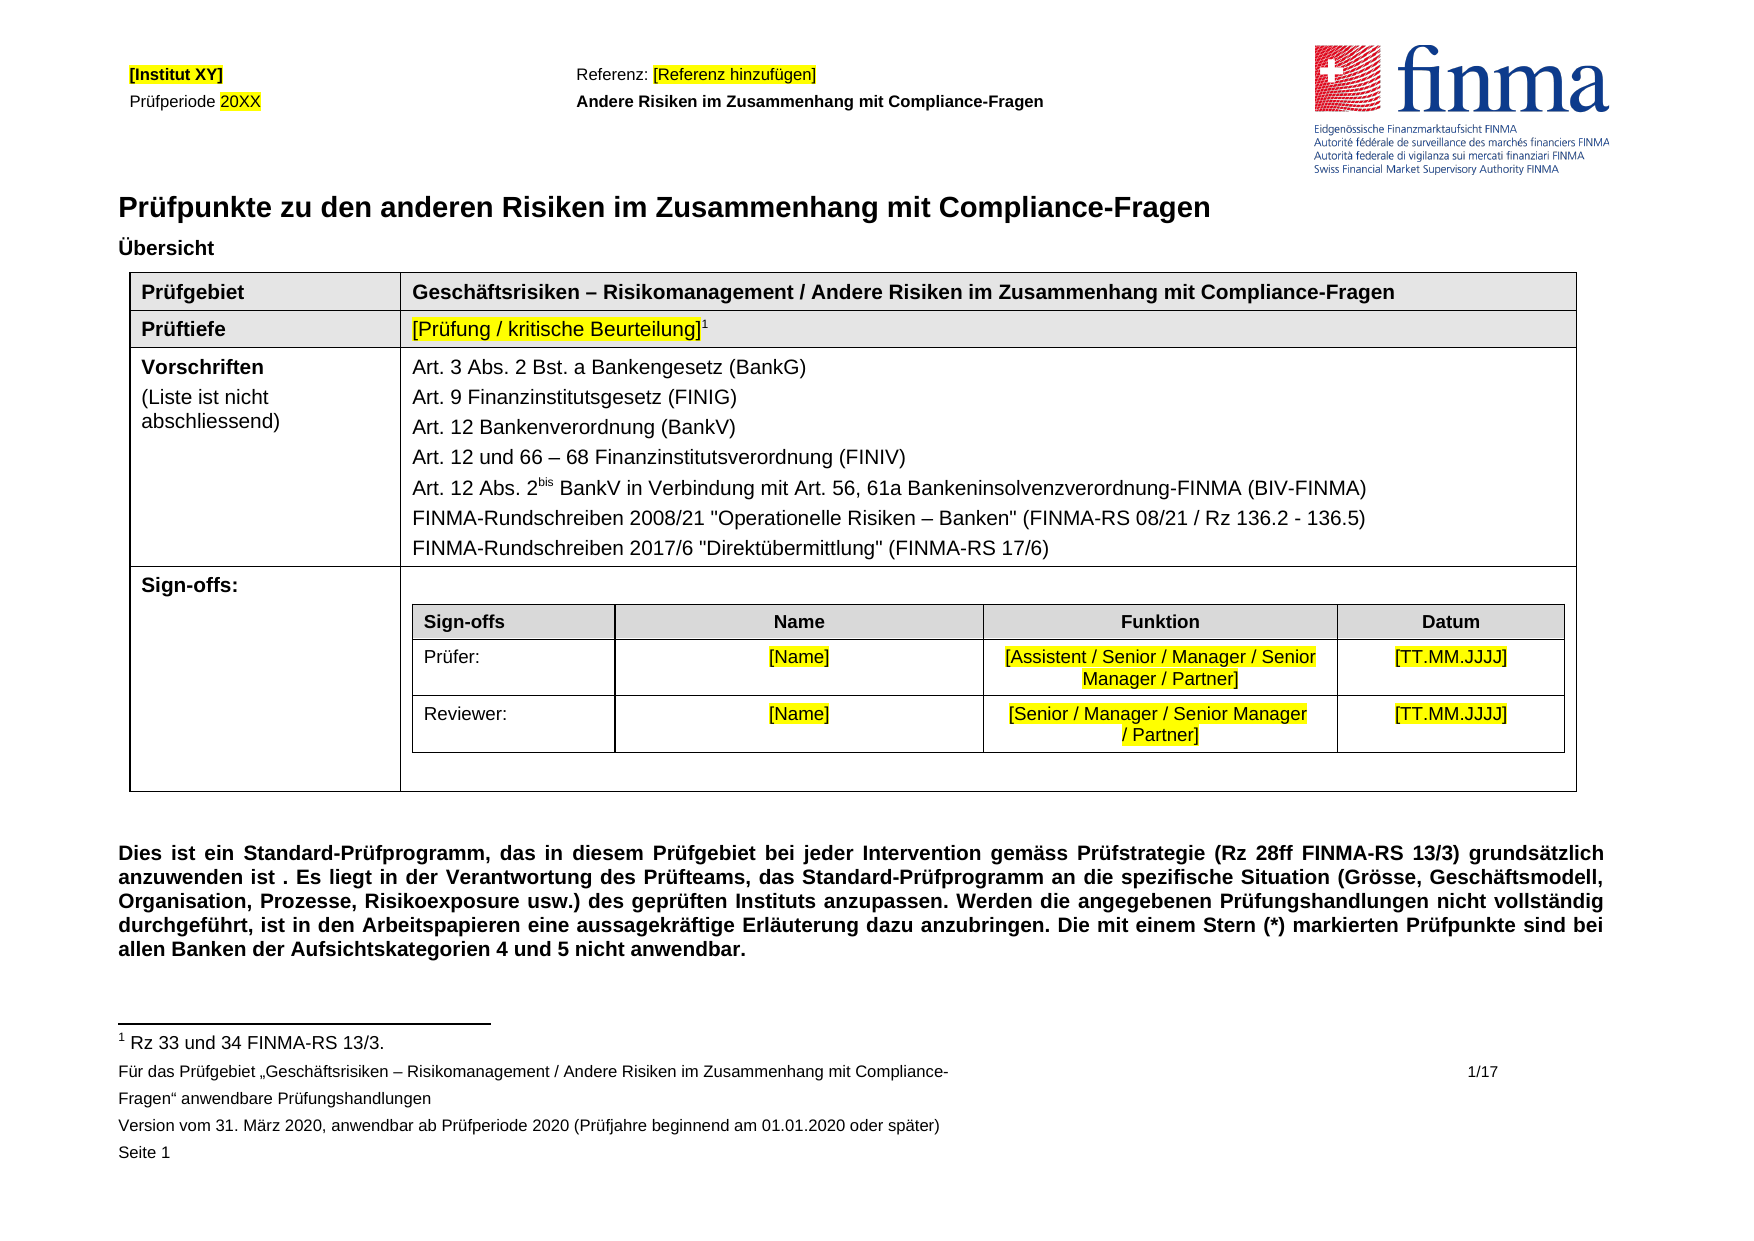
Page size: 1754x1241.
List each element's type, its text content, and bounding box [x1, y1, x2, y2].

picture [1314, 45, 1610, 175]
table_cell Vorschriften (Liste ist nicht abschliessend) [131, 348, 400, 566]
table_cell Art. 3 Abs. 2 Bst. a Bankengesetz (BankG) Art. 9 Finanzinstitutsgesetz (FINIG) Art. 12 Bankenverordnung (BankV) Art. 12 und 66 – 68 Finanzinstitutsverordnung (FINIV) Art. 12 Abs. 2bis BankV in Verbindung mit Art. 56, 61a Bankeninsolvenzverordnung-FINMA (BIV-FINMA) FINMA-Rundschreiben 2008/21 "Operationelle Risiken – Banken" (FINMA-RS 08/21 / Rz 136.2 - 136.5) FINMA-Rundschreiben 2017/6 "Direktübermittlung" (FINMA-RS 17/6) [401, 348, 1576, 566]
table_cell Sign-offs: [131, 567, 400, 791]
table_cell [401, 567, 1576, 791]
text Dies ist ein Standard-Prüfprogramm, das in diesem Prüfgebiet bei jeder Intervention gemäss Prüfstrategie (Rz 28ff FINMA-RS 13/3) grundsätzlich anzuwenden ist . Es liegt in der Verantwortung des Prüfteams, das Standard-Prüfprogramm an die spezifische Situation (Grösse, Geschäftsmodell, Organisation, Prozesse, Risikoexposure usw.) des geprüften Instituts anzupassen. Werden die angegebenen Prüfungshandlungen nicht vollständig durchgeführt, ist in den Arbeitspapieren eine aussagekräftige Erläuterung dazu anzubringen. Die mit einem Stern (*) markierten Prüfpunkte sind bei allen Banken der Aufsichtskategorien 4 und 5 nicht anwendbar. [118, 841, 1606, 961]
table_header Geschäftsrisiken – Risikomanagement / Andere Risiken im Zusammenhang mit Compliance-Fragen [401, 273, 1576, 310]
text Übersicht [118, 236, 1606, 260]
text Prüfpunkte zu den anderen Risiken im Zusammenhang mit Compliance-Fragen [118, 190, 1606, 223]
table_cell Prüftiefe [131, 311, 400, 347]
table_header Prüfgebiet [131, 273, 400, 310]
table_cell [Prüfung / kritische Beurteilung] [401, 311, 1576, 347]
